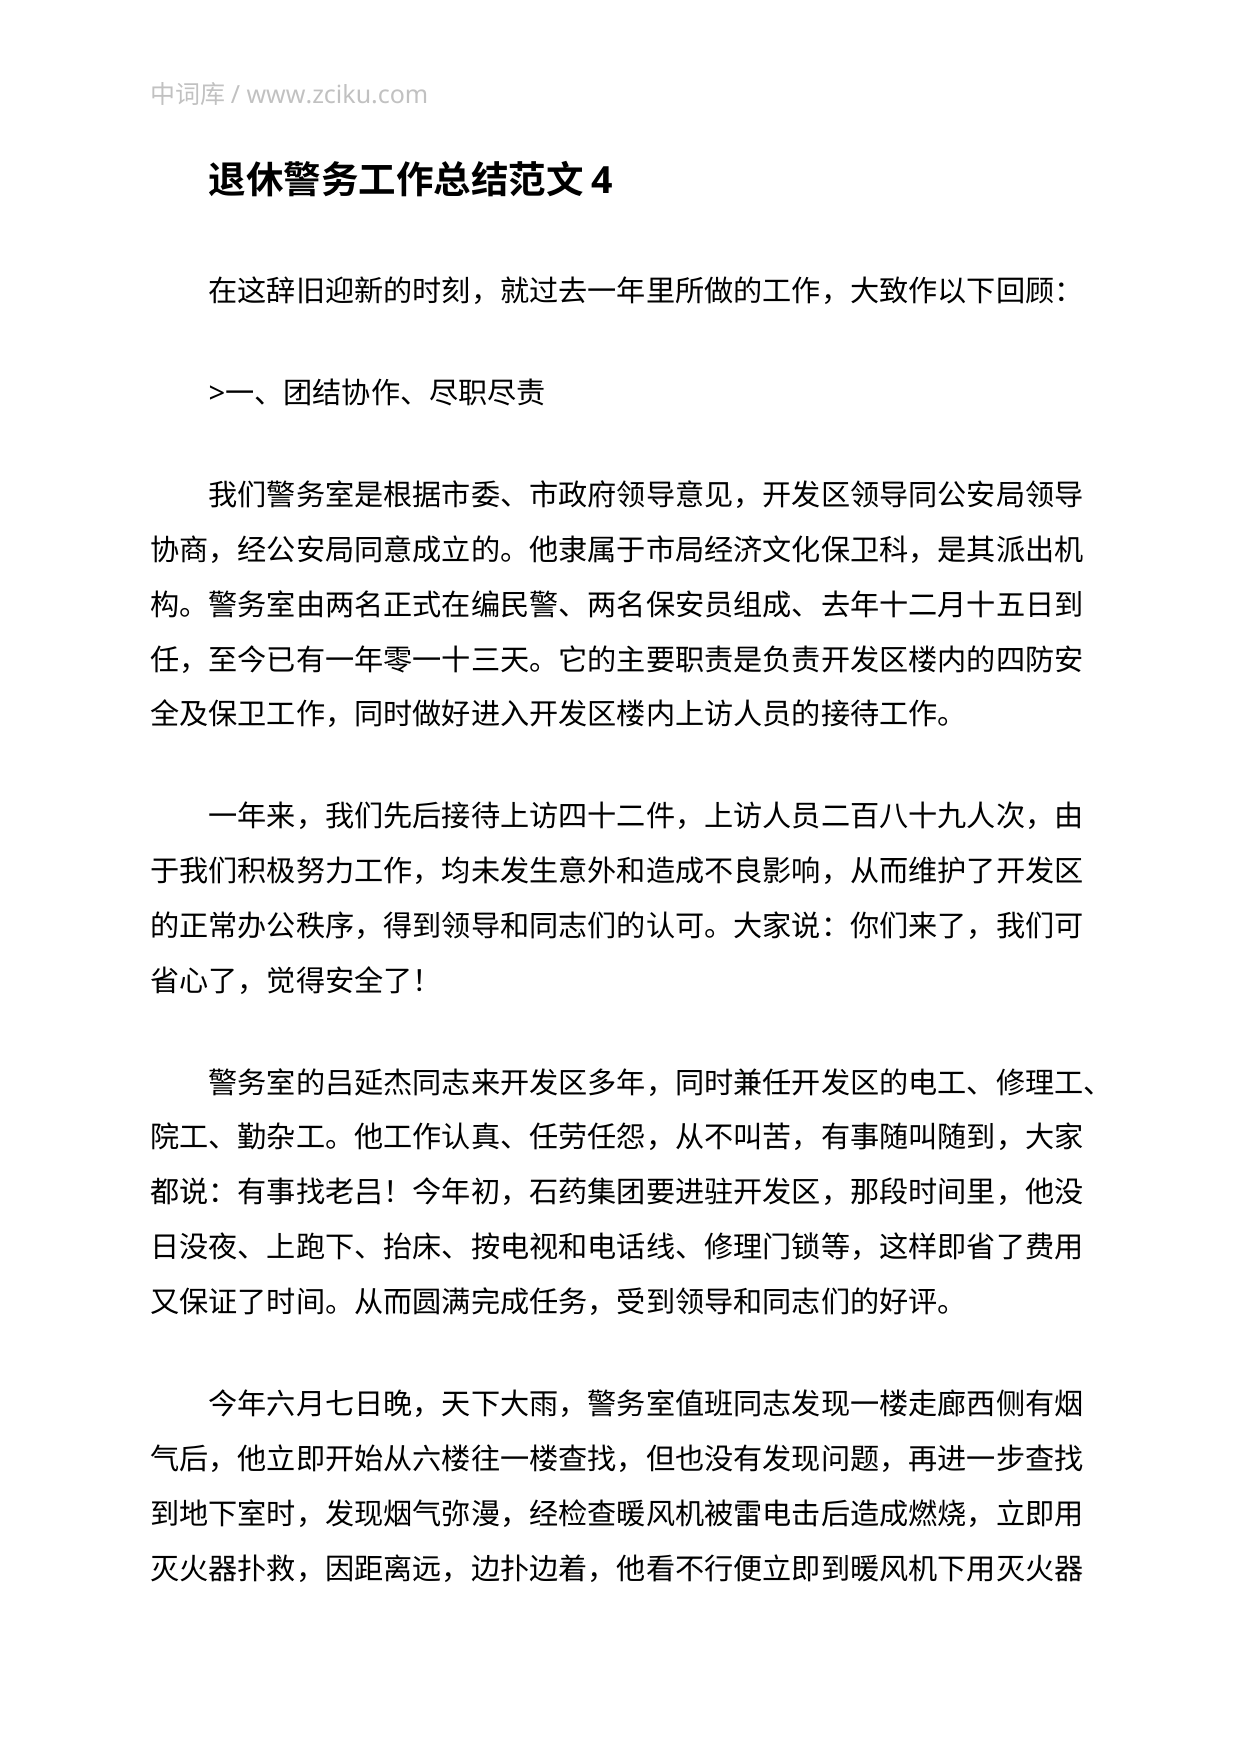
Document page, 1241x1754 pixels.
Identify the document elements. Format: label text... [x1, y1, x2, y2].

text 退休警务工作总结范文4 [150, 150, 1090, 204]
text 我们警务室是根据市委、市政府领导意见，开发区领导同公安局领导协商，经公安局同意成立的。他隶属于市局经济文化保卫科，是其派出机构。警务室由两名正式在编民警、两名保安员组成、去年十二月十五日到任，至今已有一年零一十三天。它的主要职责是负责开发区楼内的四防安全及保卫工作，同时做好进入开发区楼内上访人员的接待工作。 [150, 471, 1090, 733]
text 一年来，我们先后接待上访四十二件，上访人员二百八十九人次，由于我们积极努力工作，均未发生意外和造成不良影响，从而维护了开发区的正常办公秩序，得到领导和同志们的认可。大家说：你们来了，我们可省心了，觉得安全了！ [150, 793, 1090, 1000]
text 警务室的吕延杰同志来开发区多年，同时兼任开发区的电工、修理工、院工、勤杂工。他工作认真、任劳任怨，从不叫苦，有事随叫随到，大家都说：有事找老吕！今年初，石药集团要进驻开发区，那段时间里，他没日没夜、上跑下、抬床、按电视和电话线、修理门锁等，这样即省了费用又保证了时间。从而圆满完成任务，受到领导和同志们的好评。 [150, 1059, 1090, 1321]
text >一、团结协作、尽职尽责 [150, 369, 1090, 412]
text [150, 1381, 1090, 1587]
text 在这辞旧迎新的时刻，就过去一年里所做的工作，大致作以下回顾： [150, 268, 1090, 310]
